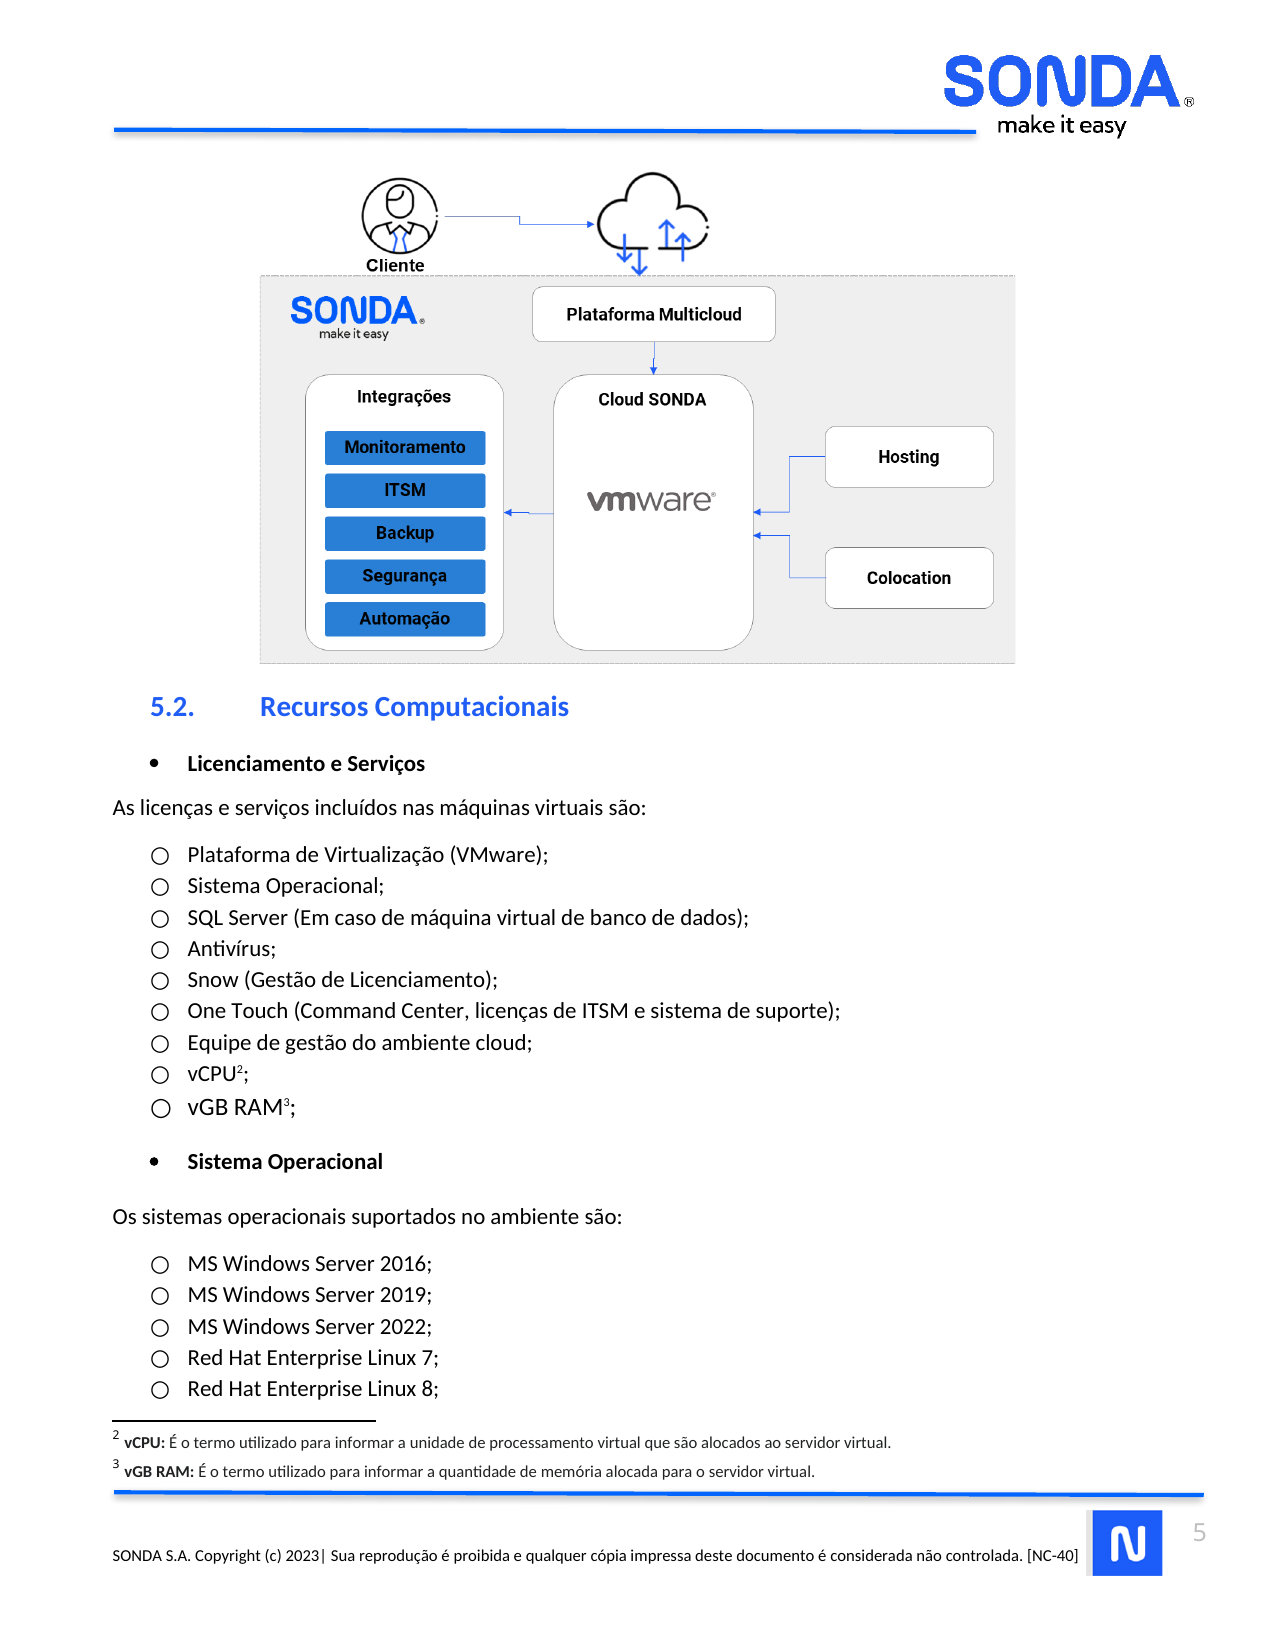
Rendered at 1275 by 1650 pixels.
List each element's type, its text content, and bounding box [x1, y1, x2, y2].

list MS Windows Server 2022; [150, 1309, 1162, 1341]
list Equipe de gestão do ambiente cloud; [150, 1026, 1162, 1057]
list Licenciamento e Serviços [150, 749, 1162, 777]
list Sistema Operacional; [150, 869, 1162, 901]
list Snow (Gestão de Licenciamento); [150, 963, 1162, 994]
list One Touch (Command Center, licenças de ITSM e sistema de suporte); [150, 994, 1162, 1026]
text As licenças e serviços incluídos nas máquinas virtuais são: [112, 793, 1162, 821]
list Antivírus; [150, 932, 1162, 963]
text Os sistemas operacionais suportados no ambiente são: [112, 1202, 1162, 1230]
list Red Hat Enterprise Linux 7; [150, 1341, 1162, 1372]
list MS Windows Server 2016; [150, 1247, 1162, 1278]
picture [259, 165, 1016, 664]
list vGB RAM; [150, 1088, 1162, 1122]
picture [1086, 1510, 1163, 1576]
list MS Windows Server 2019; [150, 1278, 1162, 1309]
list Recursos Computacionais [150, 688, 1089, 724]
list Sistema Operacional [150, 1147, 1162, 1175]
list Plataforma de Virtualização (VMware); [150, 838, 1162, 869]
picture [938, 44, 1203, 141]
list SQL Server (Em caso de máquina virtual de banco de dados); [150, 901, 1162, 932]
list vCPU; [150, 1057, 1162, 1088]
list Red Hat Enterprise Linux 8; [150, 1372, 1162, 1403]
